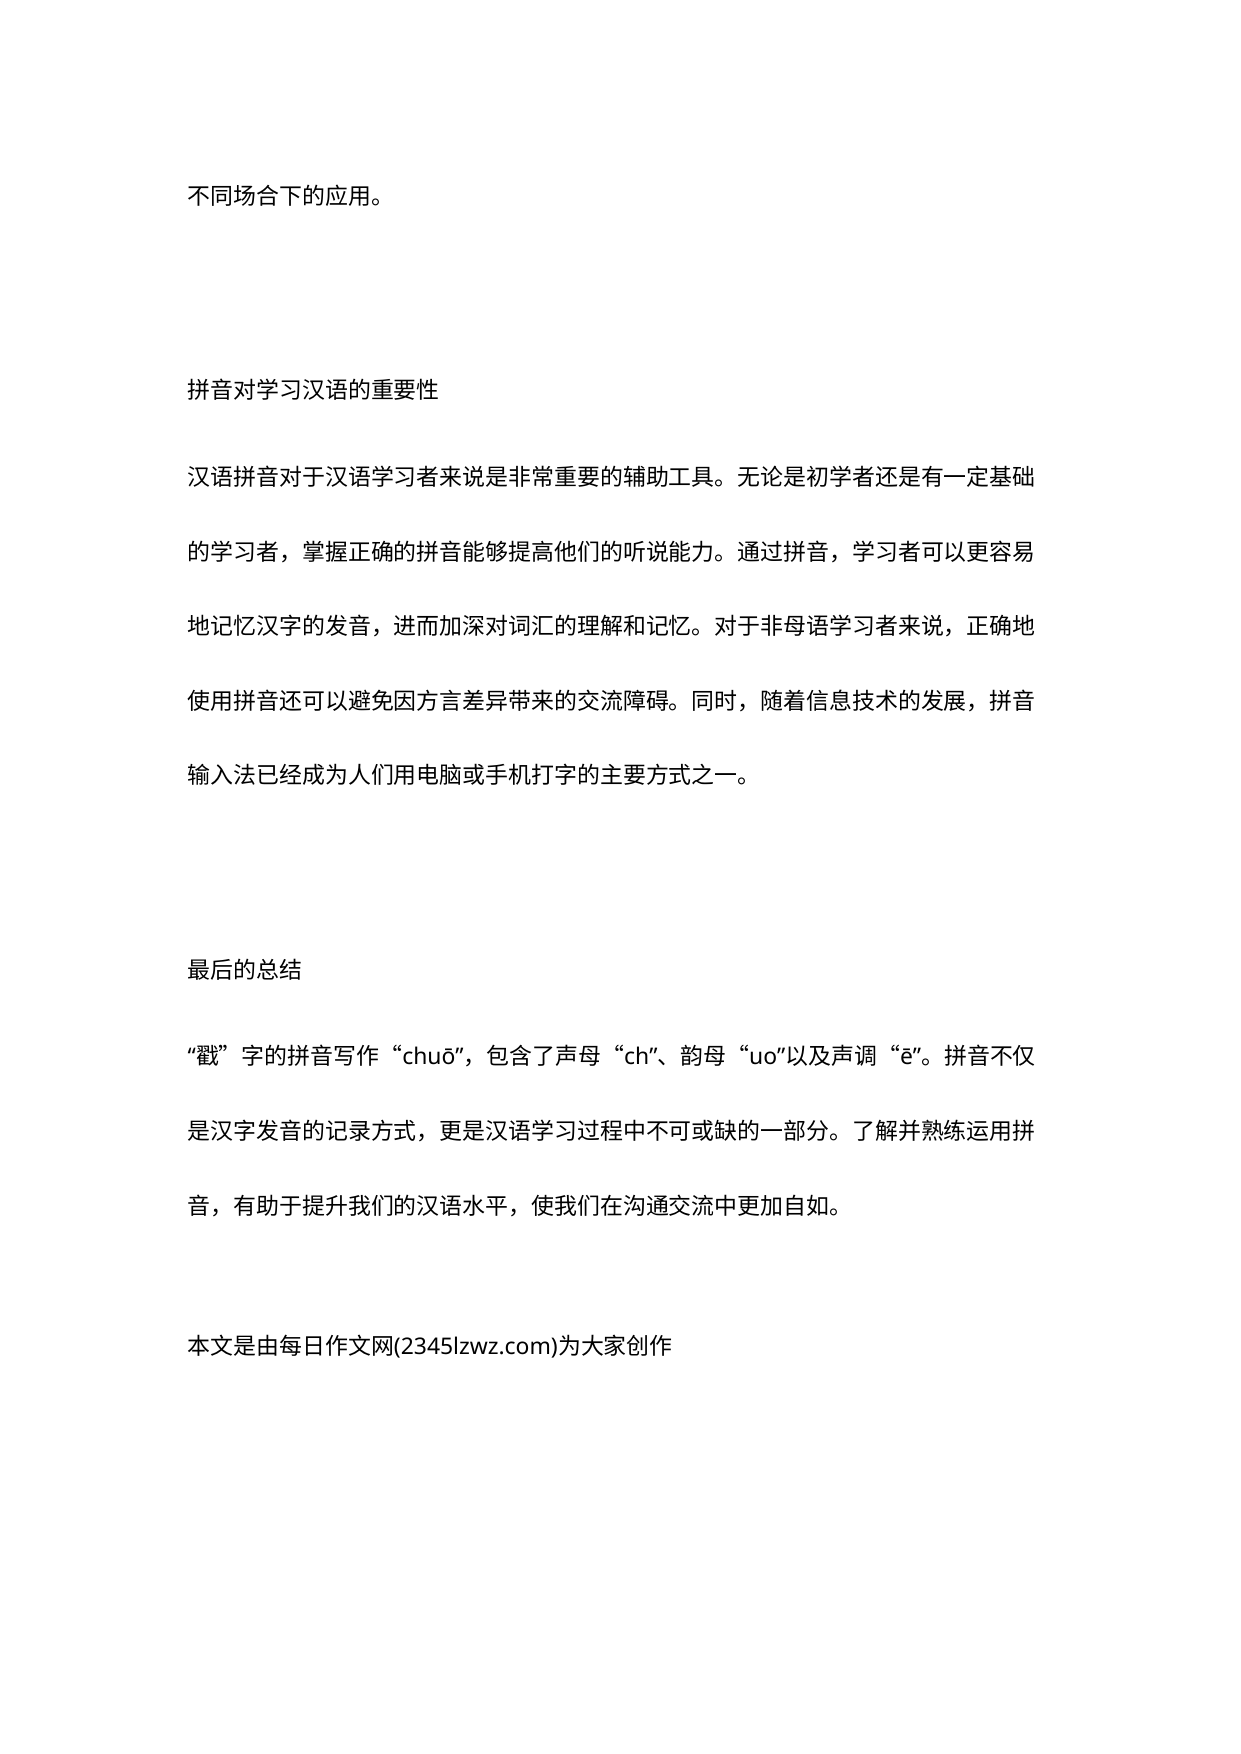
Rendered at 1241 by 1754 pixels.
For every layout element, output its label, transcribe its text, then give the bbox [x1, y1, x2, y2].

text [187, 162, 1053, 227]
text 拼音对学习汉语的重要性 [187, 356, 1053, 421]
text 本文是由每日作文网(2345lzwz.com)为大家创作 [187, 1312, 1053, 1377]
text 汉语拼音对于汉语学习者来说是非常重要的辅助工具。无论是初学者还是有一定基础的学习者，掌握正确的拼音能够提高他们的听说能力。通过拼音，学习者可以更容易地记忆汉字的发音，进而加深对词汇的理解和记忆。对于非母语学习者来说，正确地使用拼音还可以避免因方言差异带来的交流障碍。同时，随着信息技术的发展，拼音输入法已经成为人们用电脑或手机打字的主要方式之一。 [187, 443, 1053, 807]
text 最后的总结 [187, 936, 1053, 1001]
text “戳”字的拼音写作“chuō”，包含了声母“ch”、韵母“uo”以及声调“ē”。拼音不仅是汉字发音的记录方式，更是汉语学习过程中不可或缺的一部分。了解并熟练运用拼音，有助于提升我们的汉语水平，使我们在沟通交流中更加自如。 [187, 1022, 1053, 1237]
